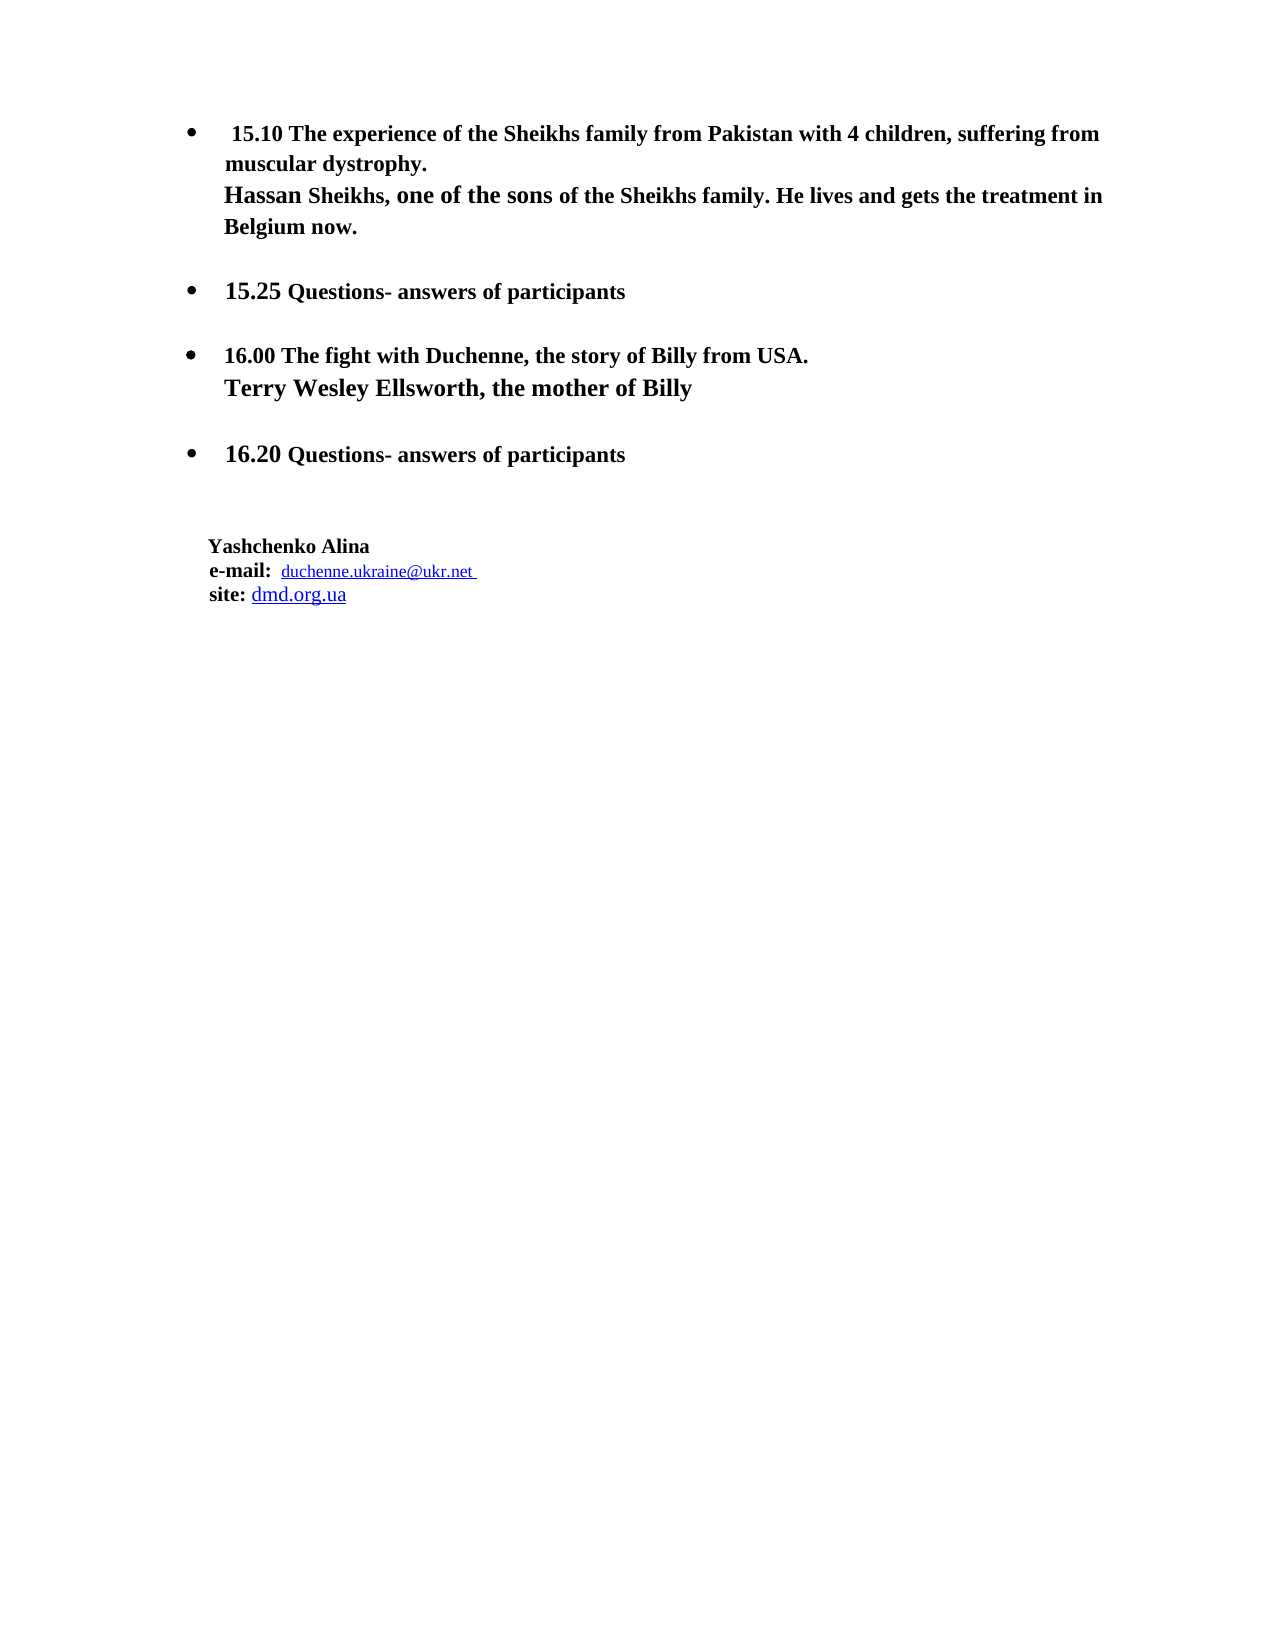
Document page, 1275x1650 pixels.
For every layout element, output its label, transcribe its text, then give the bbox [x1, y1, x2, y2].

list 15.10 The experience of the Sheikhs family from Pakistan with 4 children, suffering from muscular dystrophy. [187, 120, 1181, 177]
list 15.25 Questions- answers of participants [187, 276, 1181, 305]
list Hassan Sheikhs, one of the sons of the Sheikhs family. He lives and gets the treatment in Belgium now. [224, 181, 1181, 239]
list 16.00 The fight with Duchenne, the story of Billy from USA. [186, 342, 1181, 369]
list 16.20 Questions- answers of participants [187, 439, 1181, 468]
list Terry Wesley Ellsworth, the mother of Billy [224, 373, 1181, 402]
text site: dmd.org.ua [209, 582, 1181, 606]
text Yashchenko Alina [56, 533, 1181, 558]
text e-mail: duchenne.ukraine@ukr.net [209, 558, 1181, 582]
